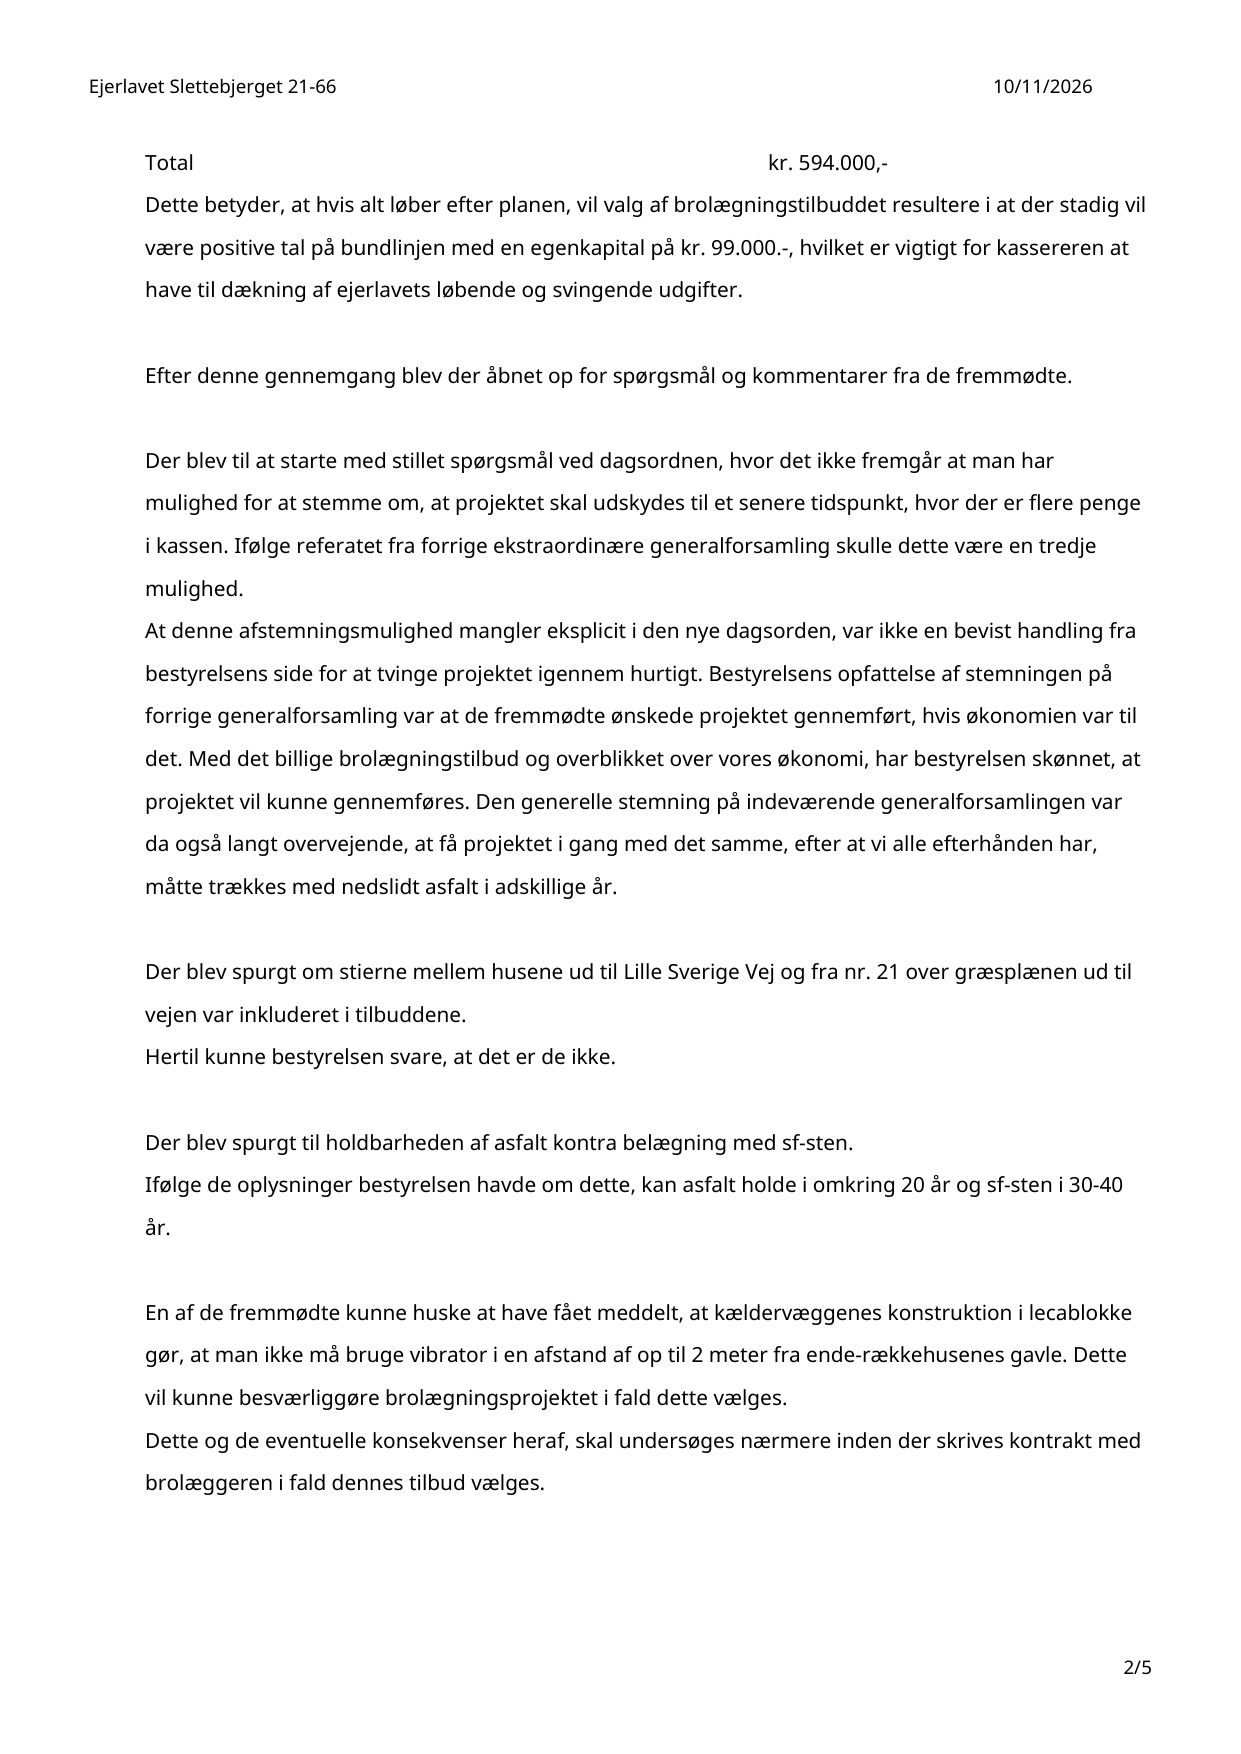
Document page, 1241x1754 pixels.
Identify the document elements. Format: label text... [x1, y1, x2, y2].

text Der blev spurgt til holdbarheden af asfalt kontra belægning med sf-sten. [145, 1128, 1152, 1156]
text Dette og de eventuelle konsekvenser heraf, skal undersøges nærmere inden der skrives kontrakt med brolæggeren i fald dennes tilbud vælges. [145, 1426, 1152, 1497]
text Total kr. 594.000,- [145, 148, 1152, 176]
text Dette betyder, at hvis alt løber efter planen, vil valg af brolægningstilbuddet resultere i at der stadig vil være positive tal på bundlinjen med en egenkapital på kr. 99.000.-, hvilket er vigtigt for kassereren at have til dækning af ejerlavets løbende og svingende udgifter. [145, 190, 1152, 304]
text Efter denne gennemgang blev der åbnet op for spørgsmål og kommentarer fra de fremmødte. [145, 361, 1152, 389]
text Ifølge de oplysninger bestyrelsen havde om dette, kan asfalt holde i omkring 20 år og sf-sten i 30-40 år. [145, 1170, 1152, 1241]
text At denne afstemningsmulighed mangler eksplicit i den nye dagsorden, var ikke en bevist handling fra bestyrelsens side for at tvinge projektet igennem hurtigt. Bestyrelsens opfattelse af stemningen på forrige generalforsamling var at de fremmødte ønskede projektet gennemført, hvis økonomien var til det. Med det billige brolægningstilbud og overblikket over vores økonomi, har bestyrelsen skønnet, at projektet vil kunne gennemføres. Den generelle stemning på indeværende generalforsamlingen var da også langt overvejende, at få projektet i gang med det samme, efter at vi alle efterhånden har, måtte trækkes med nedslidt asfalt i adskillige år. [145, 616, 1152, 900]
text Hertil kunne bestyrelsen svare, at det er de ikke. [145, 1042, 1152, 1071]
text Der blev spurgt om stierne mellem husene ud til Lille Sverige Vej og fra nr. 21 over græsplænen ud til vejen var inkluderet i tilbuddene. [145, 957, 1152, 1028]
text Der blev til at starte med stillet spørgsmål ved dagsordnen, hvor det ikke fremgår at man har mulighed for at stemme om, at projektet skal udskydes til et senere tidspunkt, hvor der er flere penge i kassen. Ifølge referatet fra forrige ekstraordinære generalforsamling skulle dette være en tredje mulighed. [145, 446, 1152, 602]
text En af de fremmødte kunne huske at have fået meddelt, at kældervæggenes konstruktion i lecablokke gør, at man ikke må bruge vibrator i en afstand af op til 2 meter fra ende-rækkehusenes gavle. Dette vil kunne besværliggøre brolægningsprojektet i fald dette vælges. [145, 1298, 1152, 1412]
